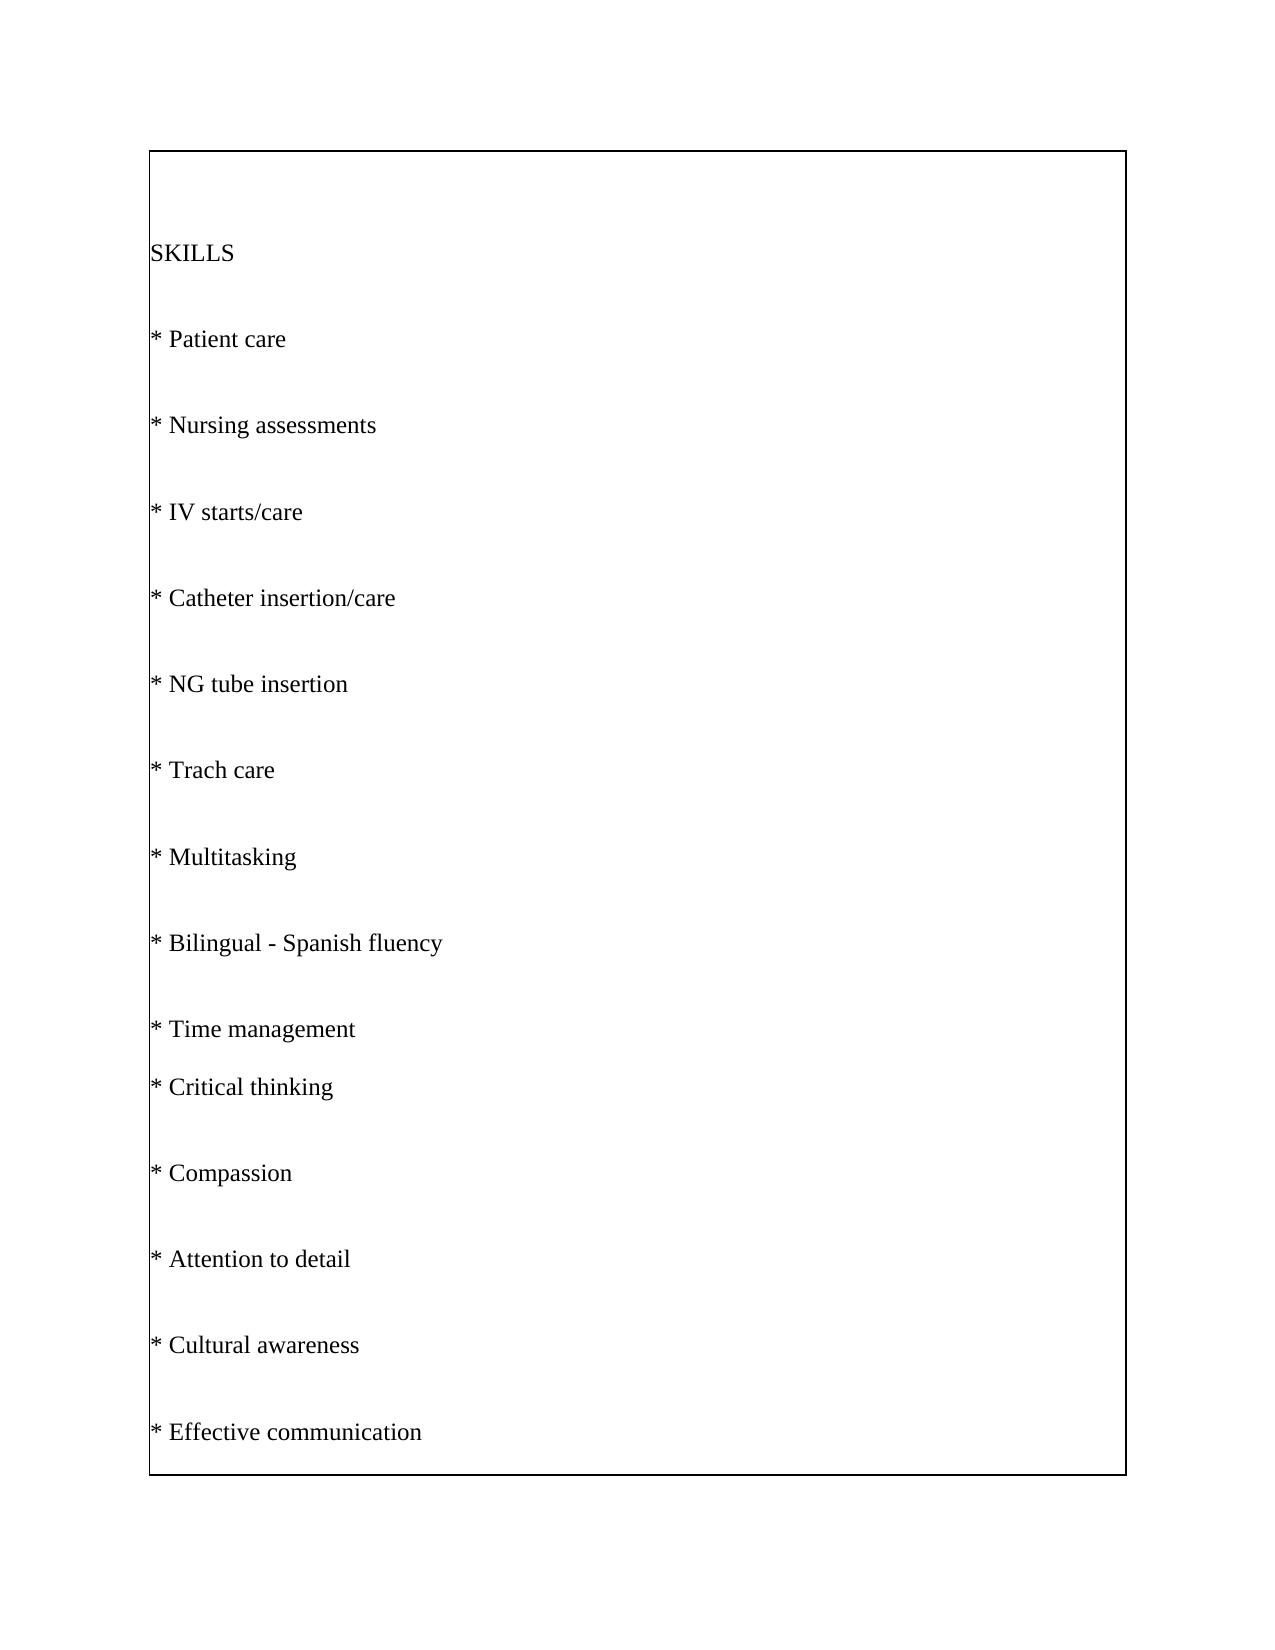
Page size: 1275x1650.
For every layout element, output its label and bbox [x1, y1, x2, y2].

table_header [150, 152, 1125, 1474]
